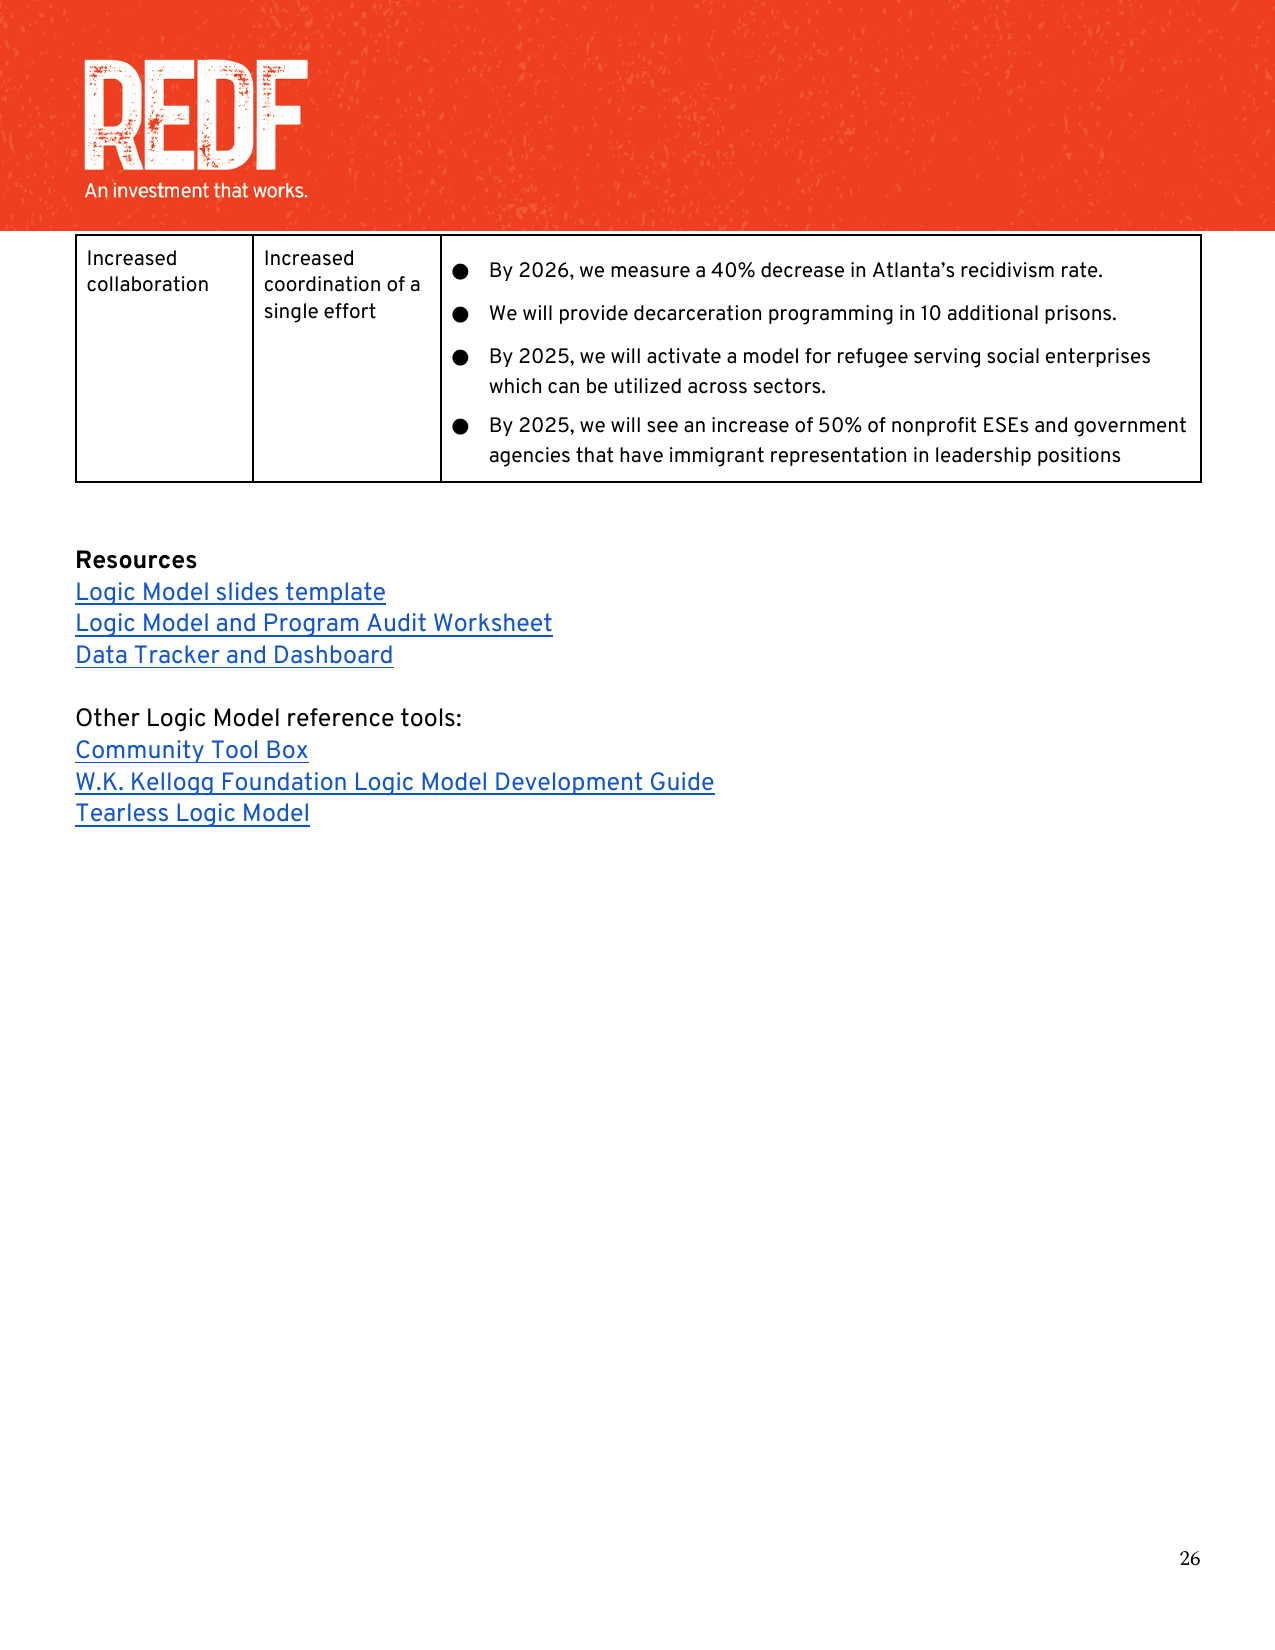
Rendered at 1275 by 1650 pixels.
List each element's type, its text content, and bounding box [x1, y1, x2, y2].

text Logic Model slides template [75, 578, 1200, 609]
text Tearless Logic Model [75, 799, 1200, 831]
text Other Logic Model reference tools: [75, 704, 1200, 736]
subtitle Resources [75, 546, 1200, 578]
text W.K. Kellogg Foundation Logic Model Development Guide [75, 768, 1200, 799]
text Data Tracker and Dashboard [75, 641, 1200, 673]
text Community Tool Box [75, 736, 1200, 768]
picture [0, 0, 1275, 231]
table_cell By 2026, we measure a 40% decrease in Atlanta’s recidivism rate. We will provide decarceration programming in 10 additional prisons. By 2025, we will activate a model for refugee serving social enterprises which can be utilized across sectors. By 2025, we will see an increase of 50% of nonprofit ESEs and government agencies that have immigrant representation in leadership positions [442, 236, 1200, 481]
text Logic Model and Program Audit Worksheet [75, 609, 1200, 641]
table_cell Increased collaboration [77, 236, 252, 481]
table_cell Increased coordination of a single effort [254, 236, 440, 481]
